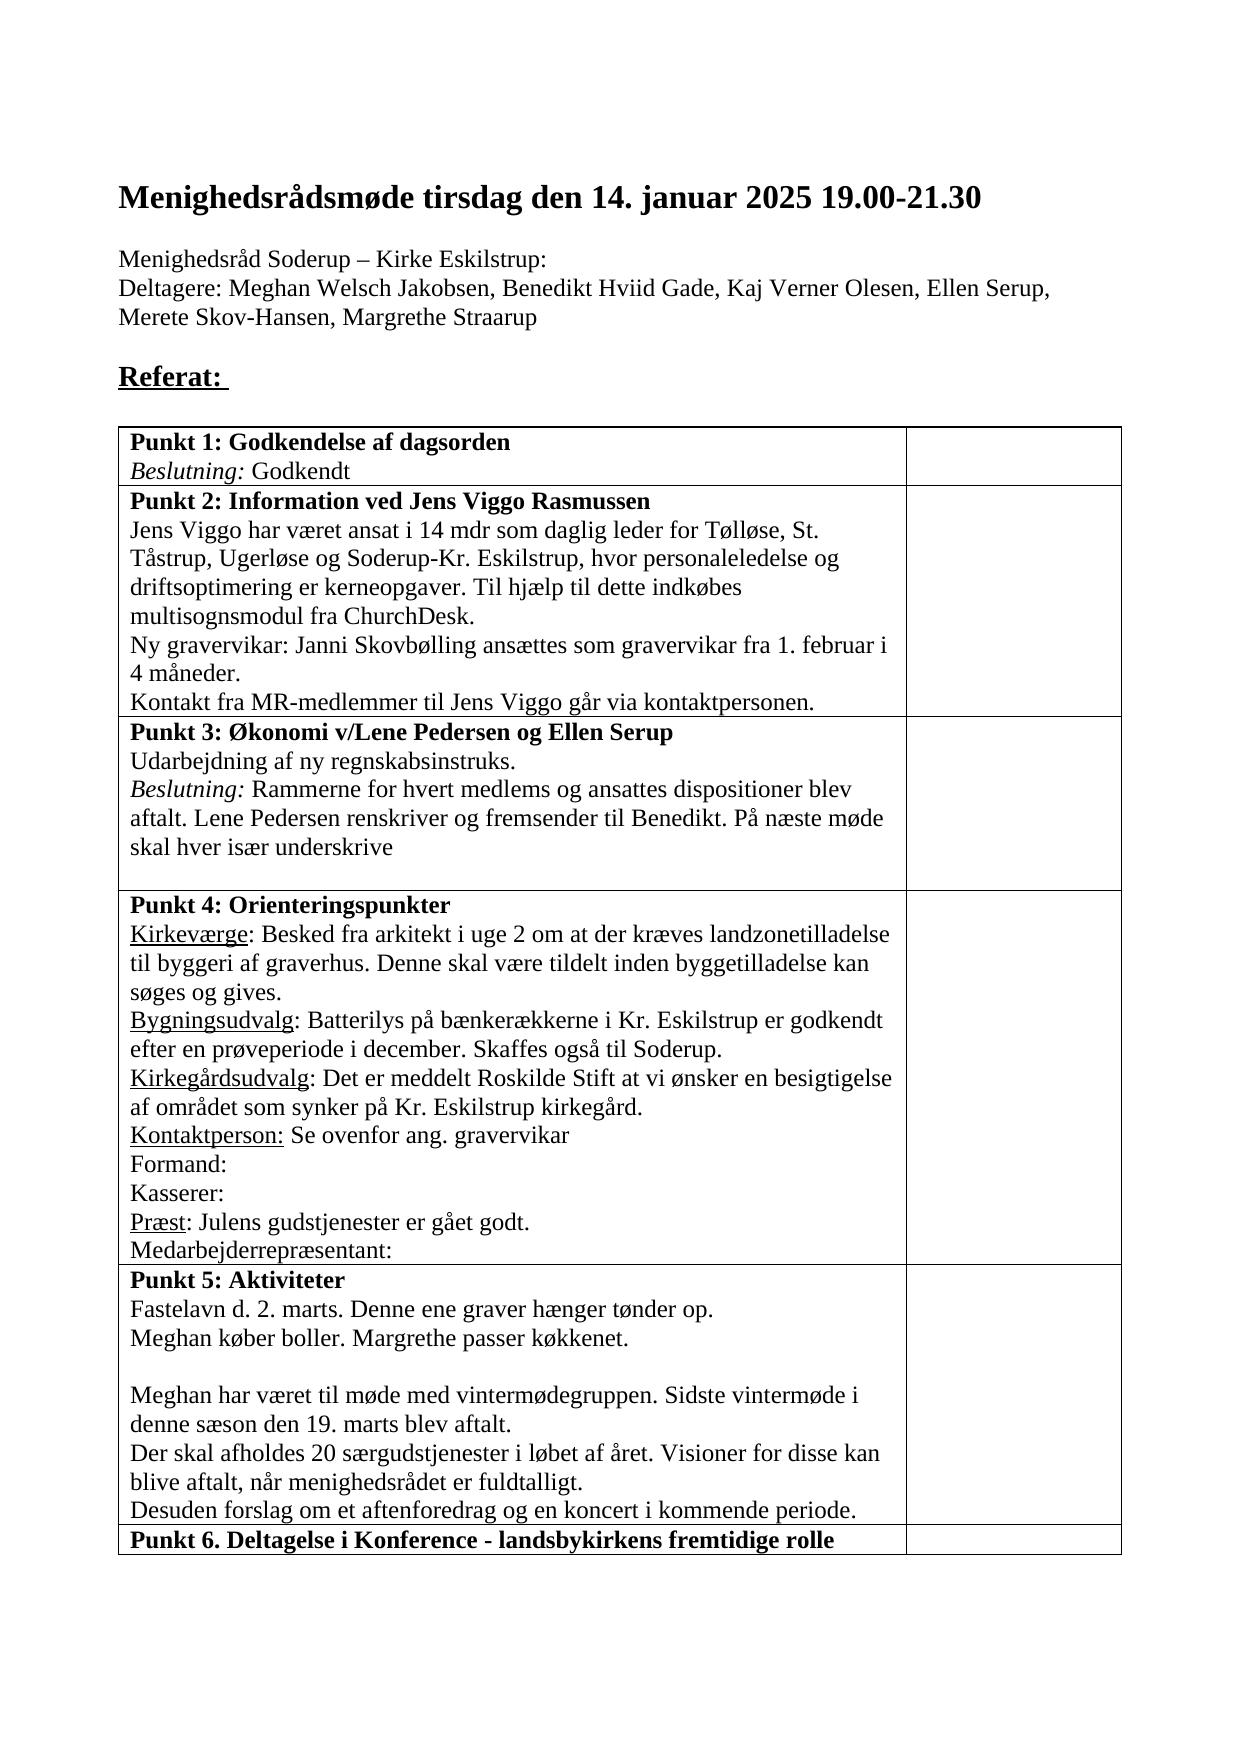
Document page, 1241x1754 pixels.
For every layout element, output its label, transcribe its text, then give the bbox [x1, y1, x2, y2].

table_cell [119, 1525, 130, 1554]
table_cell [907, 891, 1121, 1264]
table_cell [907, 1525, 1121, 1554]
text Menighedsråd Soderup – Kirke Eskilstrup: [118, 244, 1122, 273]
table_cell [907, 486, 1121, 716]
table_cell Punkt 4: Orienteringspunkter Kirkeværge: Besked fra arkitekt i uge 2 om at der kræves landzonetilladelse til byggeri af graverhus. Denne skal være tildelt inden byggetilladelse kan søges og gives. Bygningsudvalg: Batterilys på bænkerækkerne i Kr. Eskilstrup er godkendt efter en prøveperiode i december. Skaffes også til Soderup. Kirkegårdsudvalg: Det er meddelt Roskilde Stift at vi ønsker en besigtigelse af området som synker på Kr. Eskilstrup kirkegård. Kontaktperson: Se ovenfor ang. gravervikar Formand: Kasserer: Præst: Julens gudstjenester er gået godt. Medarbejderrepræsentant: [119, 891, 906, 1264]
text Deltagere: Meghan Welsch Jakobsen, Benedikt Hviid Gade, Kaj Verner Olesen, Ellen Serup, Merete Skov-Hansen, Margrethe Straarup [118, 273, 1122, 331]
table_cell [907, 1265, 1121, 1524]
table_header Punkt 1: Godkendelse af dagsorden Beslutning: Godkendt [119, 428, 906, 485]
table_cell [907, 717, 1121, 889]
text Menighedsrådsmøde tirsdag den 14. januar 2025 19.00-21.30 [118, 177, 1122, 216]
text Referat: [118, 359, 1122, 393]
table_header [907, 428, 1121, 485]
table_cell Punkt 3: Økonomi v/Lene Pedersen og Ellen Serup Udarbejdning af ny regnskabsinstruks. Beslutning: Rammerne for hvert medlems og ansattes dispositioner blev aftalt. Lene Pedersen renskriver og fremsender til Benedikt. På næste møde skal hver især underskrive [119, 717, 906, 889]
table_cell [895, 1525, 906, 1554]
table_cell Punkt 2: Information ved Jens Viggo Rasmussen Jens Viggo har været ansat i 14 mdr som daglig leder for Tølløse, St. Tåstrup, Ugerløse og Soderup-Kr. Eskilstrup, hvor personaleledelse og driftsoptimering er kerneopgaver. Til hjælp til dette indkøbes multisognsmodul fra ChurchDesk. Ny gravervikar: Janni Skovbølling ansættes som gravervikar fra 1. februar i 4 måneder. Kontakt fra MR-medlemmer til Jens Viggo går via kontaktpersonen. [119, 486, 906, 716]
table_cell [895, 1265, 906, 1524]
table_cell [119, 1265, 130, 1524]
